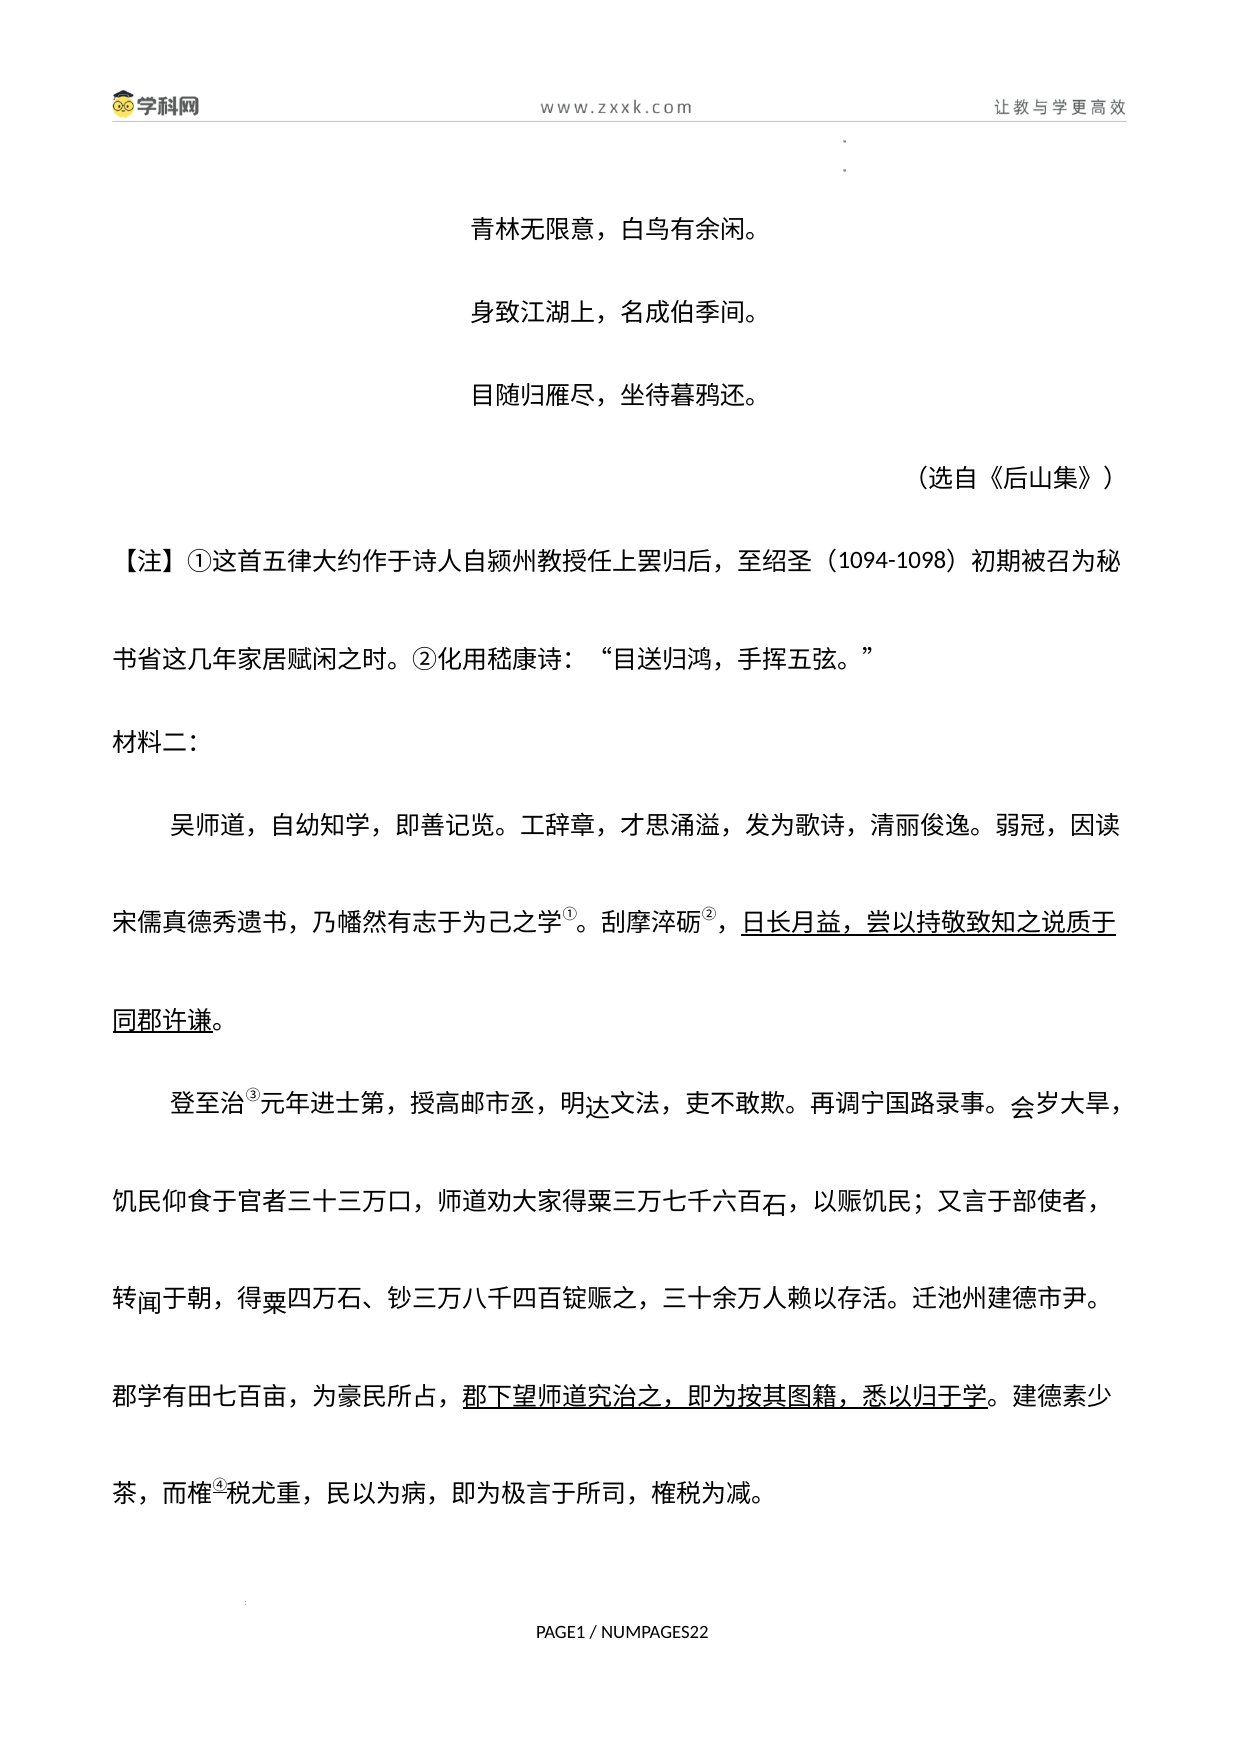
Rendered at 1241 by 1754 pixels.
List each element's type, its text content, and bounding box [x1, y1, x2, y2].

text 材料二： [112, 708, 1128, 773]
text 目随归雁尽，坐待暮鸦还。 [112, 361, 1128, 426]
text 登至治③元年进士第，授高邮市丞，明达文法，吏不敢欺。再调宁国路录事。会岁大旱，饥民仰食于官者三十三万口，师道劝大家得粟三万七千六百石，以赈饥民；又言于部使者，转闻于朝，得粟四万石、钞三万八千四百锭赈之，三十余万人赖以存活。迁池州建德市尹。郡学有田七百亩，为豪民所占，郡下望师道究治之，即为按其图籍，悉以归于学。建德素少茶，而榷④税尤重，民以为病，即为极言于所司，榷税为减。 [112, 1069, 1128, 1524]
text 青林无限意，白鸟有余闲。 [112, 195, 1128, 260]
text （选自《后山集》） [112, 444, 1128, 509]
picture [112, 90, 1128, 122]
text 吴师道，自幼知学，即善记览。工辞章，才思涌溢，发为歌诗，清丽俊逸。弱冠，因读宋儒真德秀遗书，乃幡然有志于为己之学①。刮摩淬砺②，日长月益，尝以持敬致知之说质于同郡许谦。 [112, 791, 1128, 1051]
text 身致江湖上，名成伯季间。 [112, 278, 1128, 343]
text 【注】①这首五律大约作于诗人自颍州教授任上罢归后，至绍圣（1094-1098）初期被召为秘书省这几年家居赋闲之时。②化用嵇康诗：“目送归鸿，手挥五弦。” [112, 527, 1128, 690]
